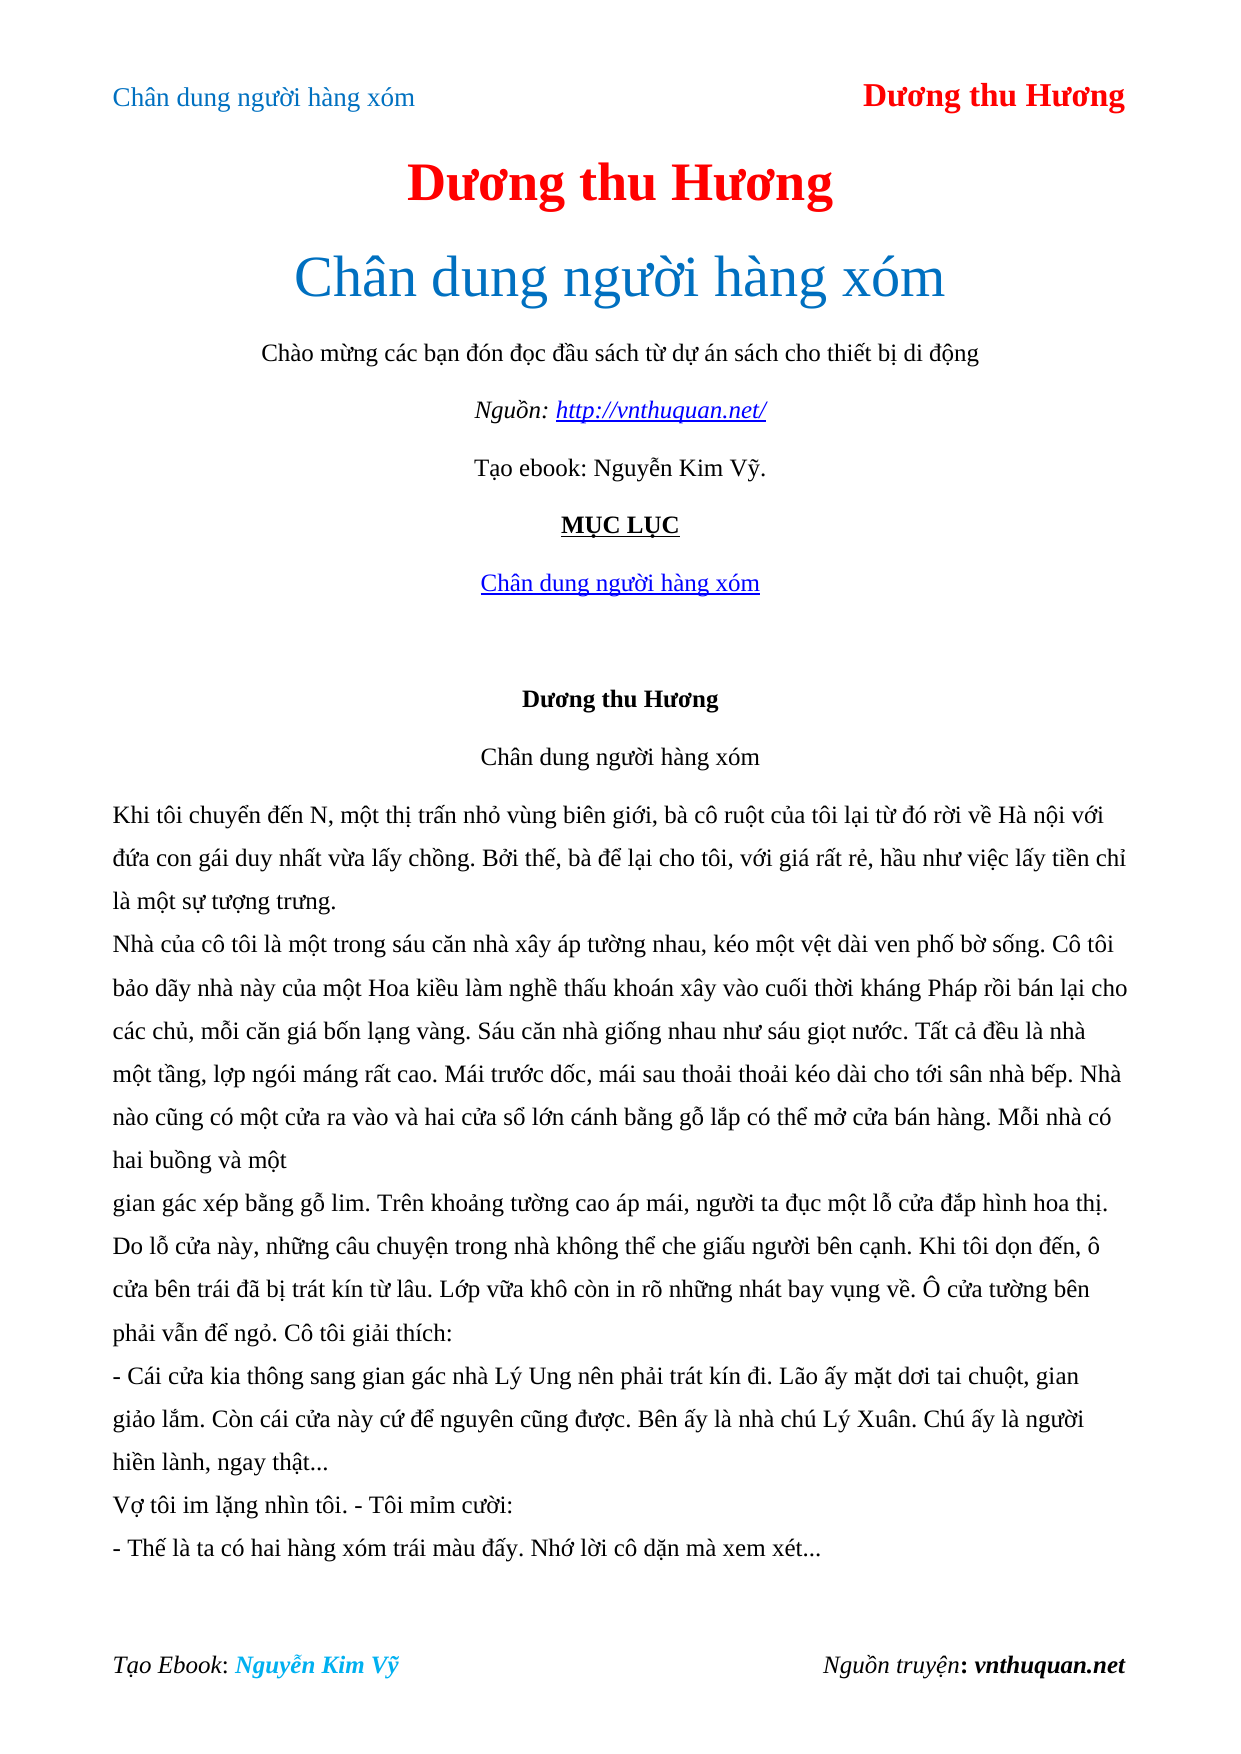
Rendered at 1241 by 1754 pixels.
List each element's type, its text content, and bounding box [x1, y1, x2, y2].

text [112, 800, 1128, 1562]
text Chân dung người hàng xóm [112, 241, 1128, 308]
text Chân dung người hàng xóm [112, 742, 1128, 771]
text Chân dung người hàng xóm [112, 568, 1128, 597]
text Chào mừng các bạn đón đọc đầu sách từ dự án sách cho thiết bị di động Nguồn: http://vnthuquan.net/ Tạo ebook: Nguyễn Kim Vỹ. [112, 338, 1128, 481]
text Dương thu Hương [112, 150, 1128, 212]
text MỤC LỤC [112, 511, 1128, 539]
text Dương thu Hương [112, 684, 1128, 713]
